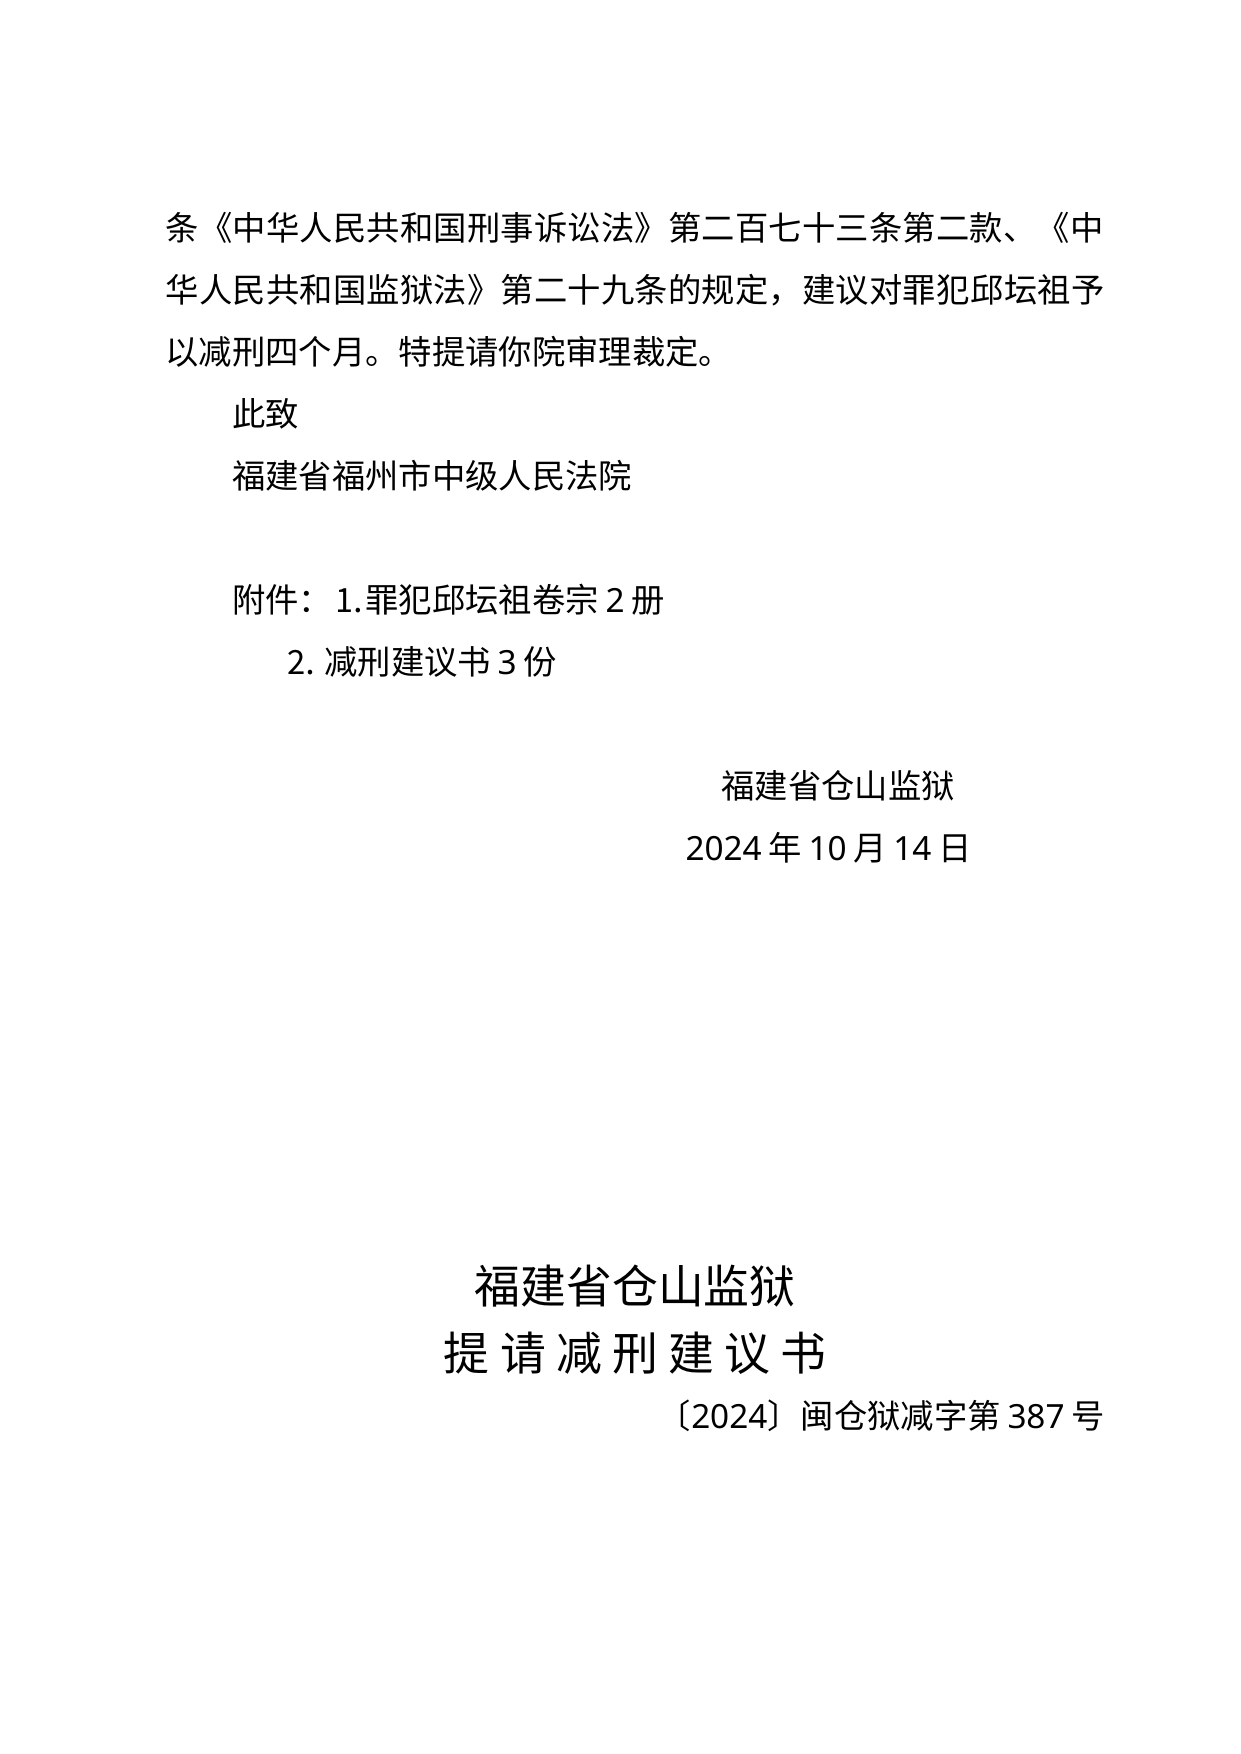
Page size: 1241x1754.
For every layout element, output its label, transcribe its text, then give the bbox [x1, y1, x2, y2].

text 2024年10月14日 [165, 815, 971, 877]
text ⒉减刑建议书3份 [165, 629, 1104, 691]
text 此致 [165, 381, 1104, 443]
text 福建省仓山监狱 [165, 753, 954, 815]
text 福建省仓山监狱 [165, 1251, 1104, 1317]
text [165, 195, 1104, 381]
text 提 请 减 刑 建 议 书 [165, 1317, 1104, 1383]
text 福建省福州市中级人民法院 [165, 443, 1104, 505]
text 〔2024〕闽仓狱减字第387号 [165, 1383, 1104, 1445]
text 附件：⒈罪犯邱坛祖卷宗2册 [165, 567, 1104, 629]
